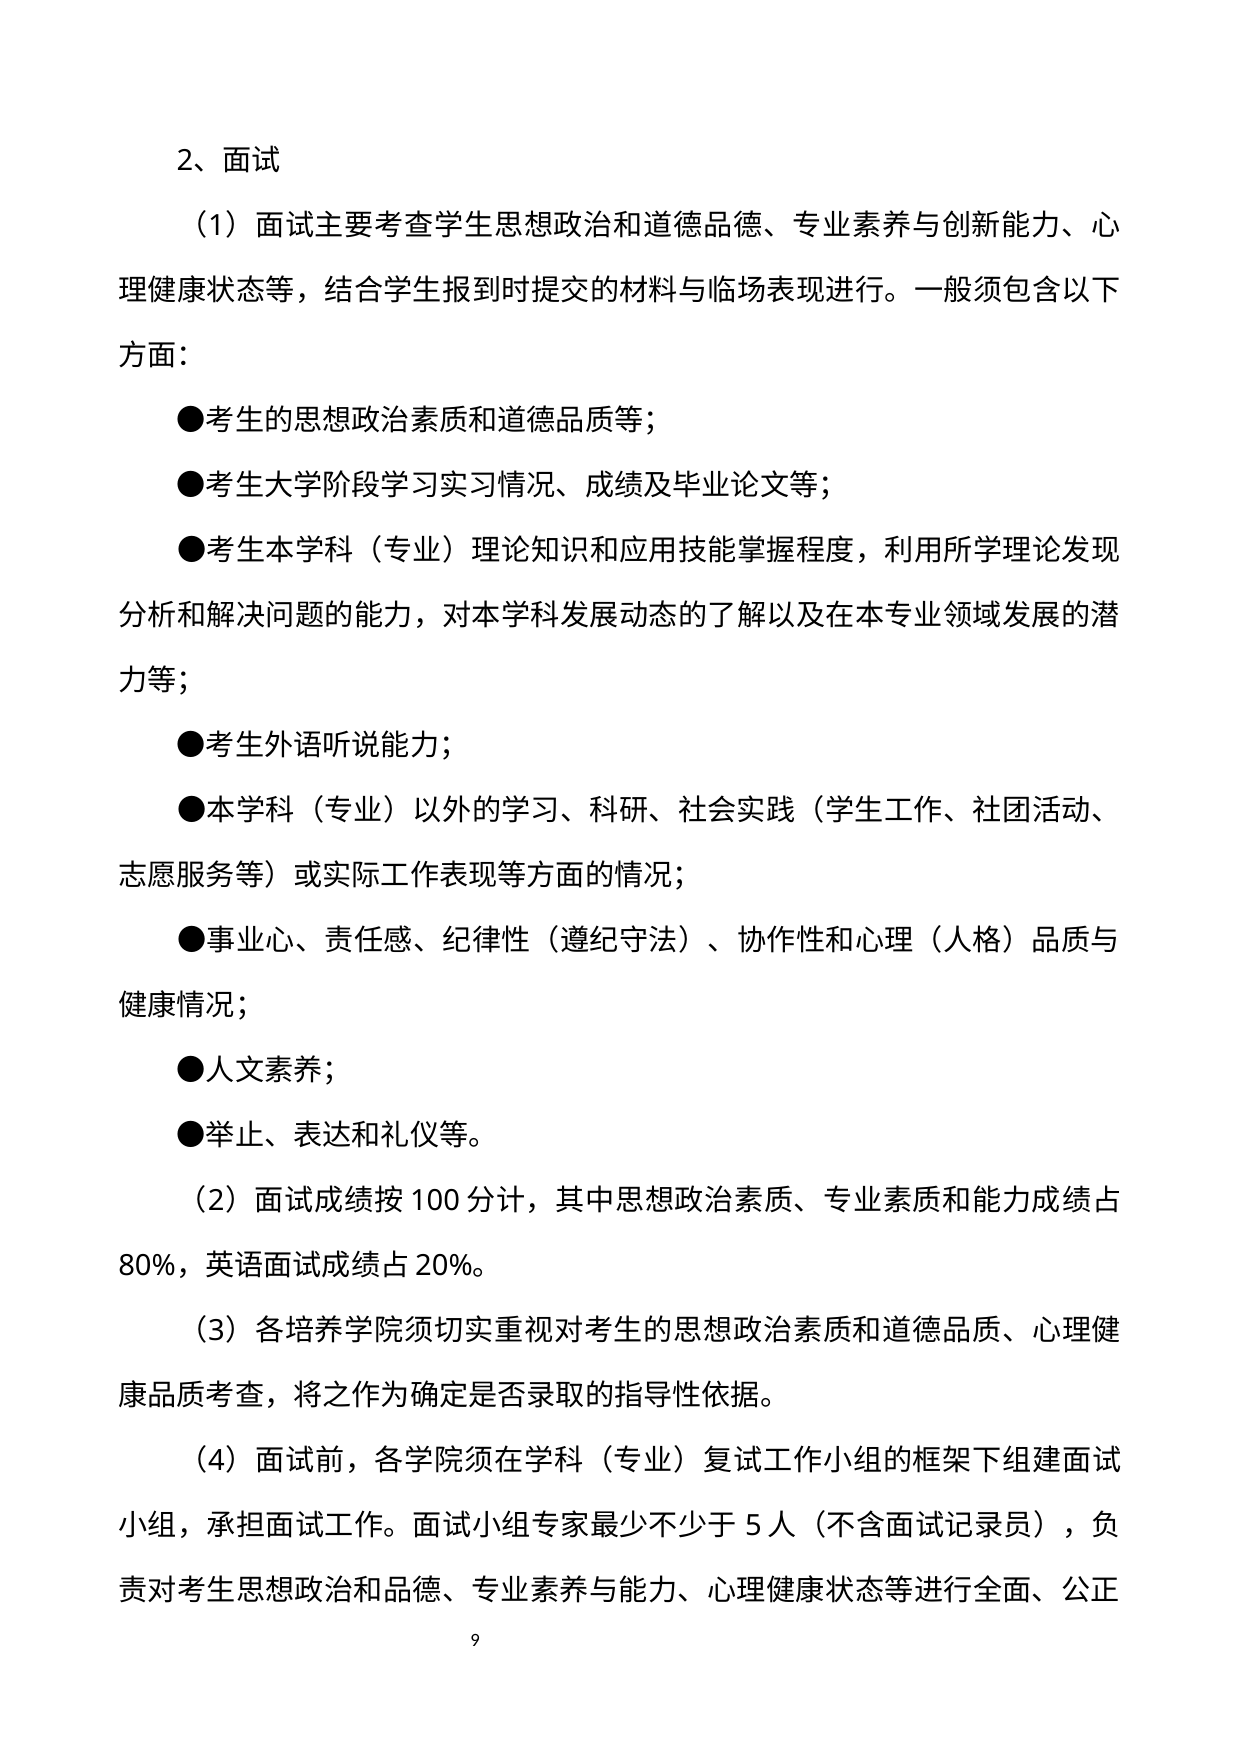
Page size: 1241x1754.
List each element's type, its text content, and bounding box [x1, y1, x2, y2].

text （2）面试成绩按100分计，其中思想政治素质、专业素质和能力成绩占80%，英语面试成绩占20%。 [118, 1165, 1122, 1295]
text ●考生大学阶段学习实习情况、成绩及毕业论文等； [118, 450, 1122, 515]
text ●本学科（专业）以外的学习、科研、社会实践（学生工作、社团活动、志愿服务等）或实际工作表现等方面的情况； [118, 775, 1122, 905]
text ●考生本学科（专业）理论知识和应用技能掌握程度，利用所学理论发现、分析和解决问题的能力，对本学科发展动态的了解以及在本专业领域发展的潜力等； [118, 515, 1122, 710]
text （3）各培养学院须切实重视对考生的思想政治素质和道德品质、心理健康品质考查，将之作为确定是否录取的指导性依据。 [118, 1295, 1122, 1425]
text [118, 1425, 1122, 1620]
text ●考生的思想政治素质和道德品质等； [118, 385, 1122, 450]
text ●举止、表达和礼仪等。 [118, 1100, 1122, 1165]
text 2、面试 [118, 125, 1122, 190]
text ●人文素养； [118, 1035, 1122, 1100]
text ●考生外语听说能力； [118, 710, 1122, 775]
text （1）面试主要考查学生思想政治和道德品德、专业素养与创新能力、心理健康状态等，结合学生报到时提交的材料与临场表现进行。一般须包含以下方面： [118, 190, 1122, 385]
text ●事业心、责任感、纪律性（遵纪守法）、协作性和心理（人格）品质与健康情况； [118, 905, 1122, 1035]
